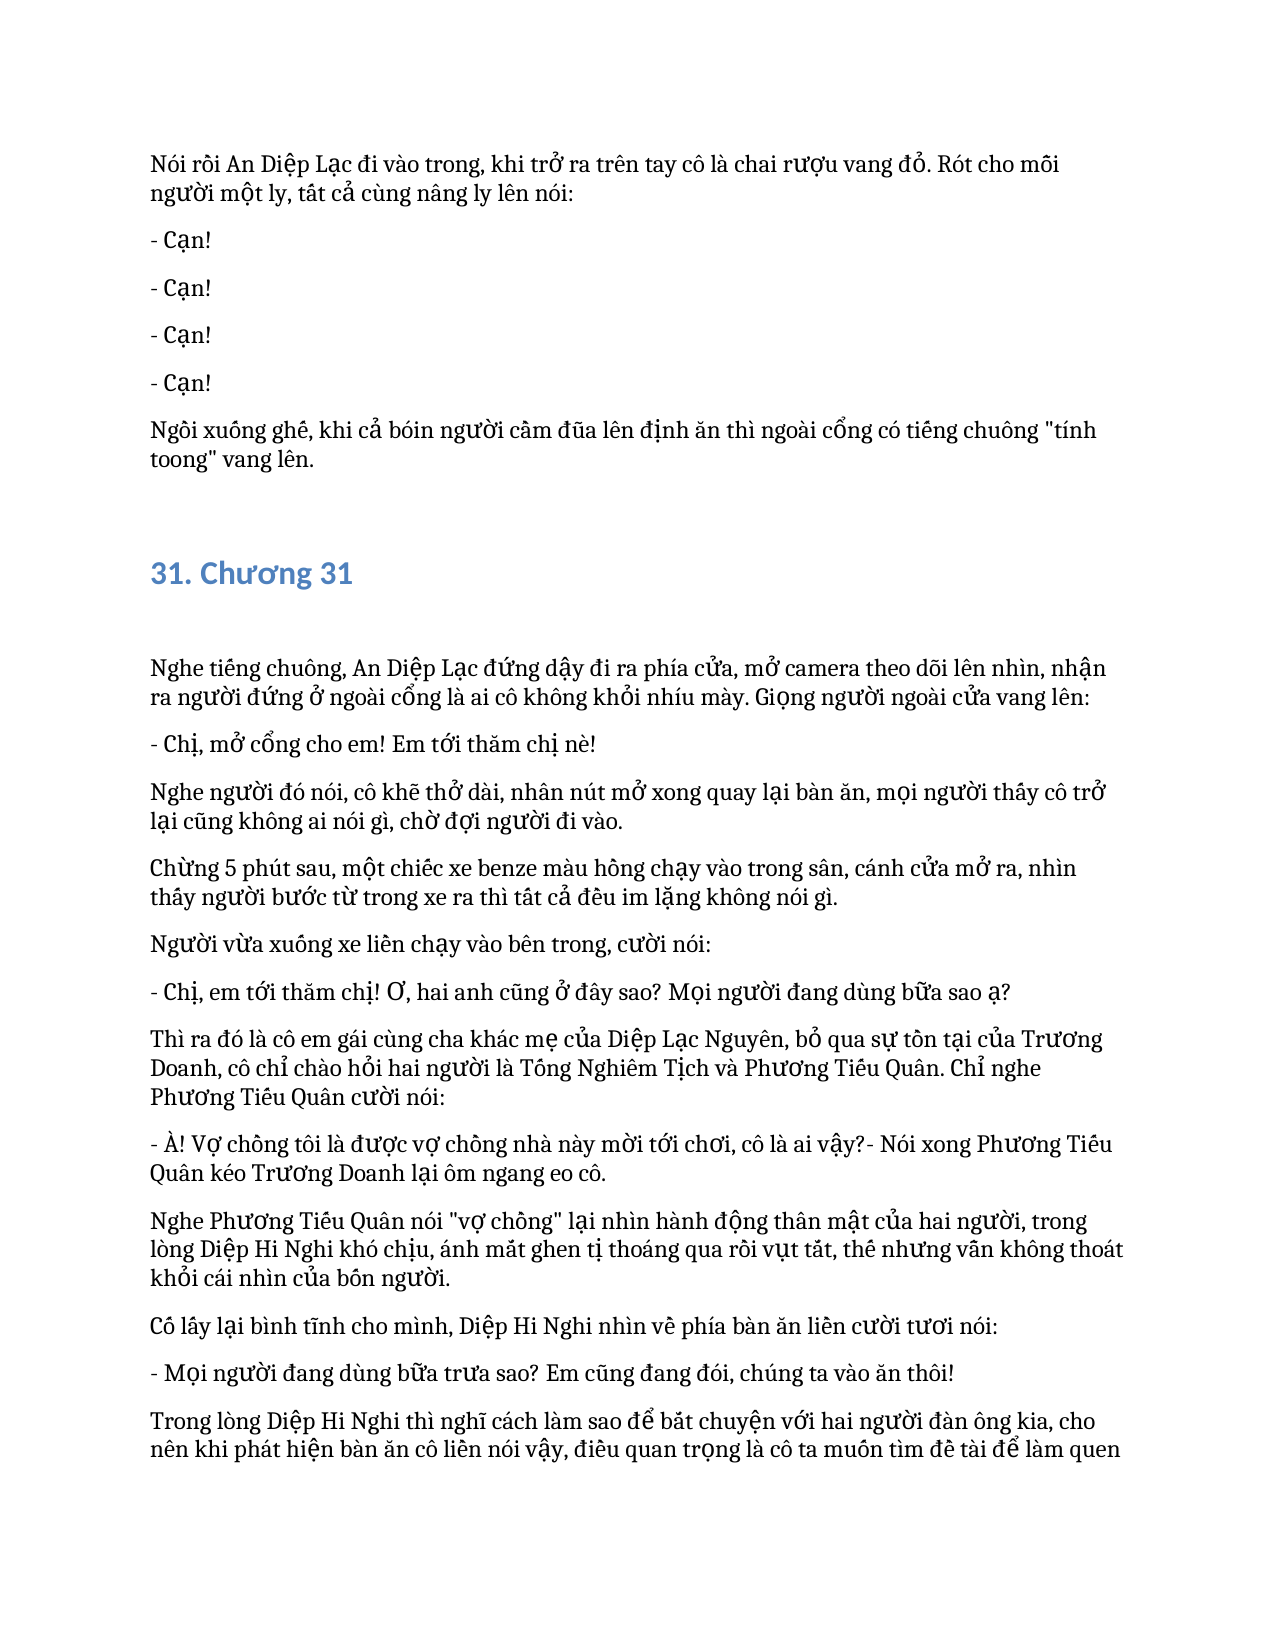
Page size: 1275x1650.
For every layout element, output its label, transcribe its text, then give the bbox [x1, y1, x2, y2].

text Thì ra đó là cô em gái cùng cha khác mẹ của Diệp Lạc Nguyên, bỏ qua sự tồn tại của Trương Doanh, cô chỉ chào hỏi hai người là Tống Nghiêm Tịch và Phương Tiếu Quân. Chỉ nghe Phương Tiếu Quân cười nói: [150, 1025, 1125, 1112]
text - Chị, em tới thăm chị! Ơ, hai anh cũng ở đây sao? Mọi người đang dùng bữa sao ạ? [150, 978, 1125, 1007]
text Người vừa xuống xe liền chạy vào bên trong, cười nói: [150, 930, 1125, 959]
text - Cạn! [150, 226, 1125, 255]
text - À! Vợ chồng tôi là được vợ chồng nhà này mời tới chơi, cô là ai vậy?- Nói xong Phương Tiếu Quân kéo Trương Doanh lại ôm ngang eo cô. [150, 1130, 1125, 1188]
text Nghe người đó nói, cô khẽ thở dài, nhân nút mở xong quay lại bàn ăn, mọi người thấy cô trở lại cũng không ai nói gì, chờ đợi người đi vào. [150, 778, 1125, 835]
text - Mọi người đang dùng bữa trưa sao? Em cũng đang đói, chúng ta vào ăn thôi! [150, 1359, 1125, 1388]
text - Cạn! [150, 369, 1125, 397]
subtitle 31. Chương 31 [150, 552, 1125, 593]
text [150, 1407, 1125, 1464]
text - Cạn! [150, 274, 1125, 302]
text Cố lấy lại bình tĩnh cho mình, Diệp Hi Nghi nhìn về phía bàn ăn liền cười tươi nói: [150, 1312, 1125, 1340]
text Nói rồi An Diệp Lạc đi vào trong, khi trở ra trên tay cô là chai rượu vang đỏ. Rót cho mỗi người một ly, tất cả cùng nâng ly lên nói: [150, 150, 1125, 207]
text - Chị, mở cổng cho em! Em tới thăm chị nè! [150, 730, 1125, 759]
text - Cạn! [150, 321, 1125, 350]
text Chừng 5 phút sau, một chiếc xe benze màu hồng chạy vào trong sân, cánh cửa mở ra, nhìn thấy người bước từ trong xe ra thì tất cả đều im lặng không nói gì. [150, 854, 1125, 912]
text Nghe tiếng chuông, An Diệp Lạc đứng dậy đi ra phía cửa, mở camera theo dõi lên nhìn, nhận ra người đứng ở ngoài cổng là ai cô không khỏi nhíu mày. Giọng người ngoài cửa vang lên: [150, 597, 1125, 712]
text Ngồi xuống ghế, khi cả bóin người cầm đũa lên định ăn thì ngoài cổng có tiếng chuông "tính toong" vang lên. [150, 416, 1125, 531]
text Nghe Phương Tiếu Quân nói "vợ chồng" lại nhìn hành động thân mật của hai người, trong lòng Diệp Hi Nghi khó chịu, ánh mắt ghen tị thoáng qua rồi vụt tắt, thế nhưng vẫn không thoát khỏi cái nhìn của bốn người. [150, 1207, 1125, 1293]
